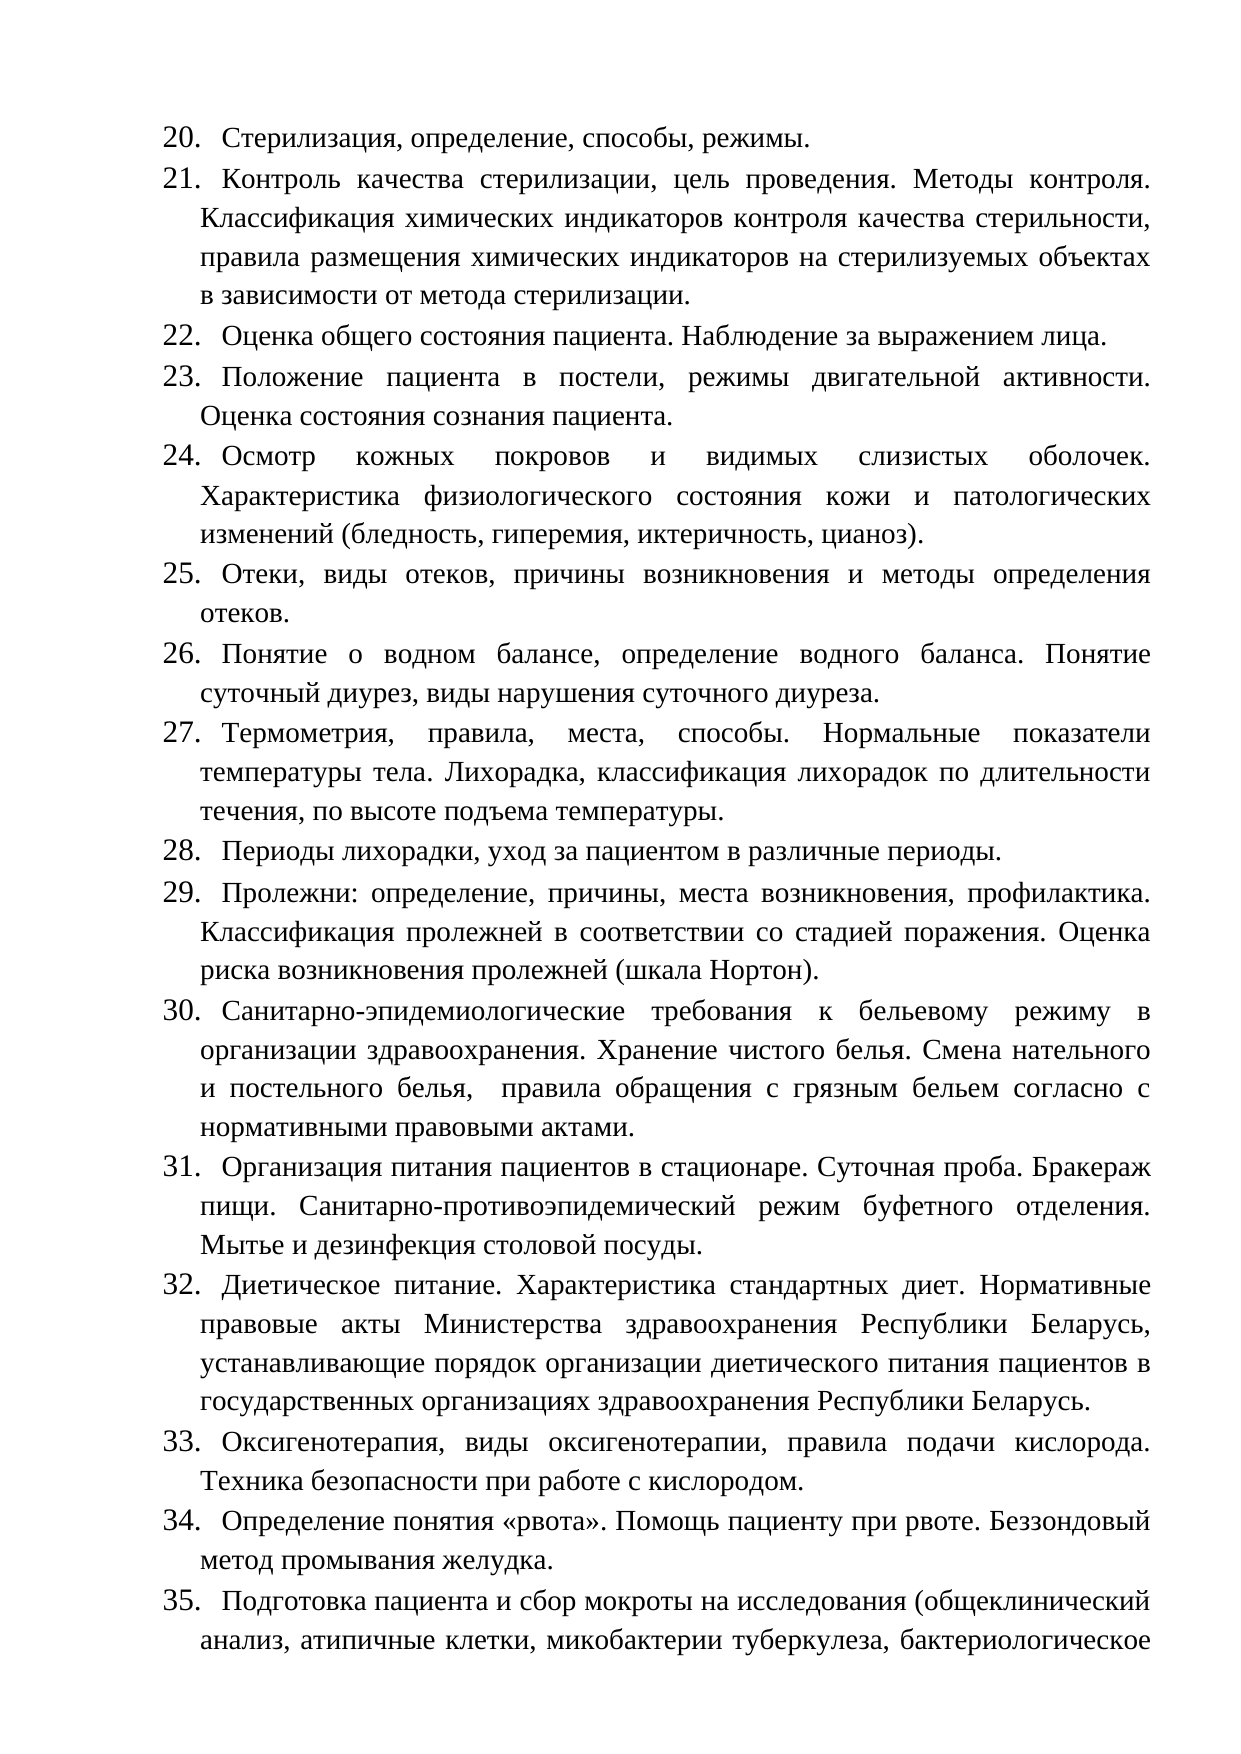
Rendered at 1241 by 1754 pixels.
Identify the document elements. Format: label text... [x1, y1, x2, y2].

list Периоды лихорадки, уход за пациентом в различные периоды. [162, 832, 1152, 868]
list Оценка общего состояния пациента. Наблюдение за выражением лица. [162, 316, 1152, 352]
list Положение пациента в постели, режимы двигательной активности. Оценка состояния сознания пациента. [162, 357, 1152, 432]
list Осмотр кожных покровов и видимых слизистых оболочек. Характеристика физиологического состояния кожи и патологических изменений (бледность, гиперемия, иктеричность, цианоз). [162, 437, 1152, 550]
list Понятие о водном балансе, определение водного баланса. Понятие суточный диурез, виды нарушения суточного диуреза. [162, 634, 1152, 709]
list Санитарно-эпидемиологические требования к бельевому режиму в организации здравоохранения. Хранение чистого белья. Смена нательного и постельного белья, правила обращения с грязным бельем согласно с нормативными правовыми актами. [162, 991, 1152, 1142]
list Определение понятия «рвота». Помощь пациенту при рвоте. Беззондовый метод промывания желудка. [162, 1502, 1152, 1576]
list Контроль качества стерилизации, цель проведения. Методы контроля. Классификация химических индикаторов контроля качества стерильности, правила размещения химических индикаторов на стерилизуемых объектах в зависимости от метода стерилизации. [162, 159, 1152, 311]
list Организация питания пациентов в стационаре. Суточная проба. Бракераж пищи. Санитарно-противоэпидемический режим буфетного отделения. Мытье и дезинфекция столовой посуды. [162, 1147, 1152, 1261]
list Отеки, виды отеков, причины возникновения и методы определения отеков. [162, 555, 1152, 629]
list Пролежни: определение, причины, места возникновения, профилактика. Классификация пролежней в соответствии со стадией поражения. Оценка риска возникновения пролежней (шкала Нортон). [162, 873, 1152, 986]
list Диетическое питание. Характеристика стандартных диет. Нормативные правовые акты Министерства здравоохранения Республики Беларусь, устанавливающие порядок организации диетического питания пациентов в государственных организациях здравоохранения Республики Беларусь. [162, 1266, 1152, 1417]
list Стерилизация, определение, способы, режимы. [162, 118, 1152, 154]
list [162, 1581, 1152, 1656]
list Оксигенотерапия, виды оксигенотерапии, правила подачи кислорода. Техника безопасности при работе с кислородом. [162, 1422, 1152, 1497]
list Термометрия, правила, места, способы. Нормальные показатели температуры тела. Лихорадка, классификация лихорадок по длительности течения, по высоте подъема температуры. [162, 714, 1152, 827]
